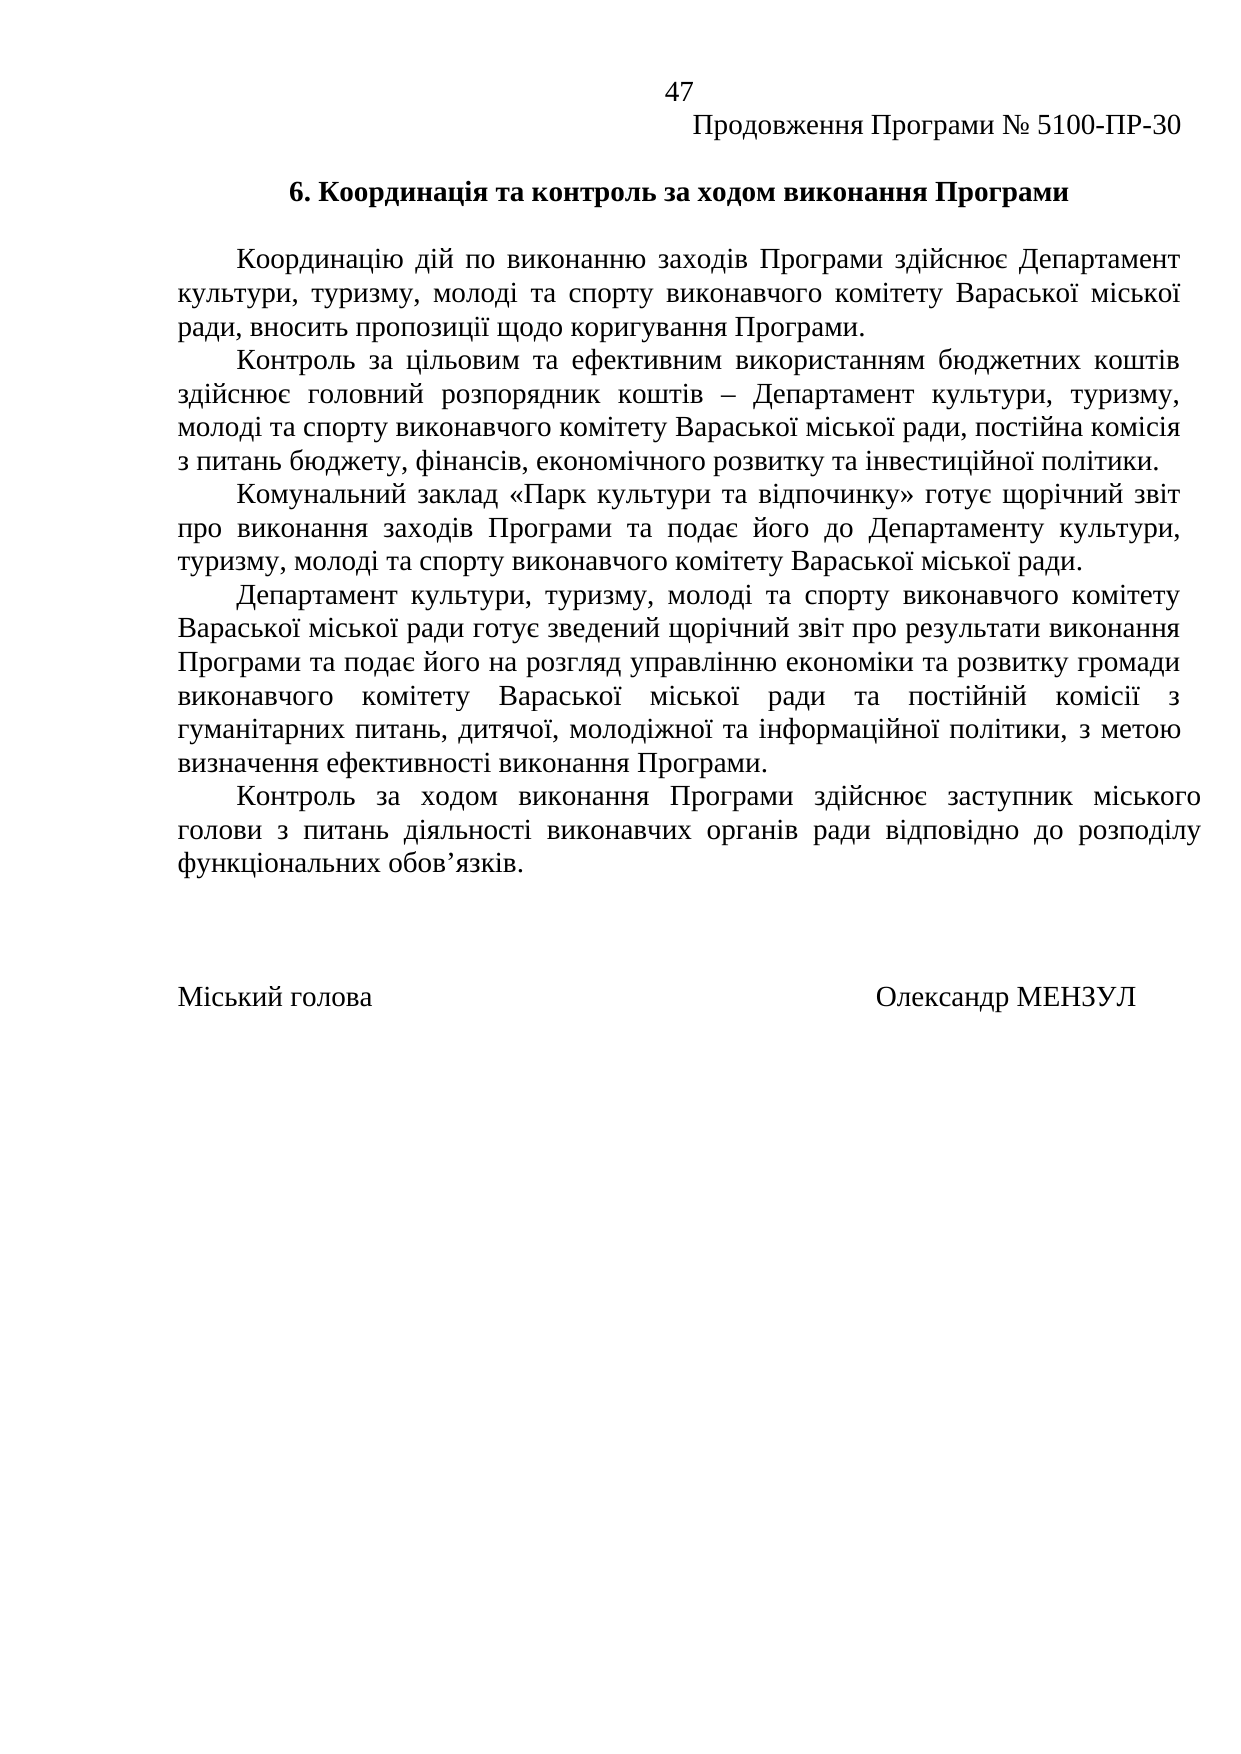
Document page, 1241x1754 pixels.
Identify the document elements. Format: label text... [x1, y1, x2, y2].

text Координацію дій по виконанню заходів Програми здійснює Департамент культури, туризму, молоді та спорту виконавчого комітету Вараської міської ради, вносить пропозиції щодо коригування Програми. [177, 242, 1181, 342]
text Комунальний заклад «Парк культури та відпочинку» готує щорічний звіт про виконання заходів Програми та подає його до Департаменту культури, туризму, молоді та спорту виконавчого комітету Вараської міської ради. [177, 476, 1181, 577]
text 6. Координація та контроль за ходом виконання Програми [177, 174, 1181, 208]
text Контроль за цільовим та ефективним використанням бюджетних коштів здійснює головний розпорядник коштів – Департамент культури, туризму, молоді та спорту виконавчого комітету Вараської міської ради, постійна комісія з питань бюджету, фінансів, економічного розвитку та інвестиційної політики. [177, 342, 1181, 476]
text Міський голова Олександр МЕНЗУЛ [177, 979, 1181, 1013]
text Контроль за ходом виконання Програми здійснює заступник міського голови з питань діяльності виконавчих органів ради відповідно до розподілу функціональних обов’язків. [177, 778, 1202, 879]
text Департамент культури, туризму, молоді та спорту виконавчого комітету Вараської міської ради готує зведений щорічний звіт про результати виконання Програми та подає його на розгляд управлінню економіки та розвитку громади виконавчого комітету Вараської міської ради та постійній комісії з гуманітарних питань, дитячої, молодіжної та інформаційної політики, з метою визначення ефективності виконання Програми. [177, 577, 1181, 778]
